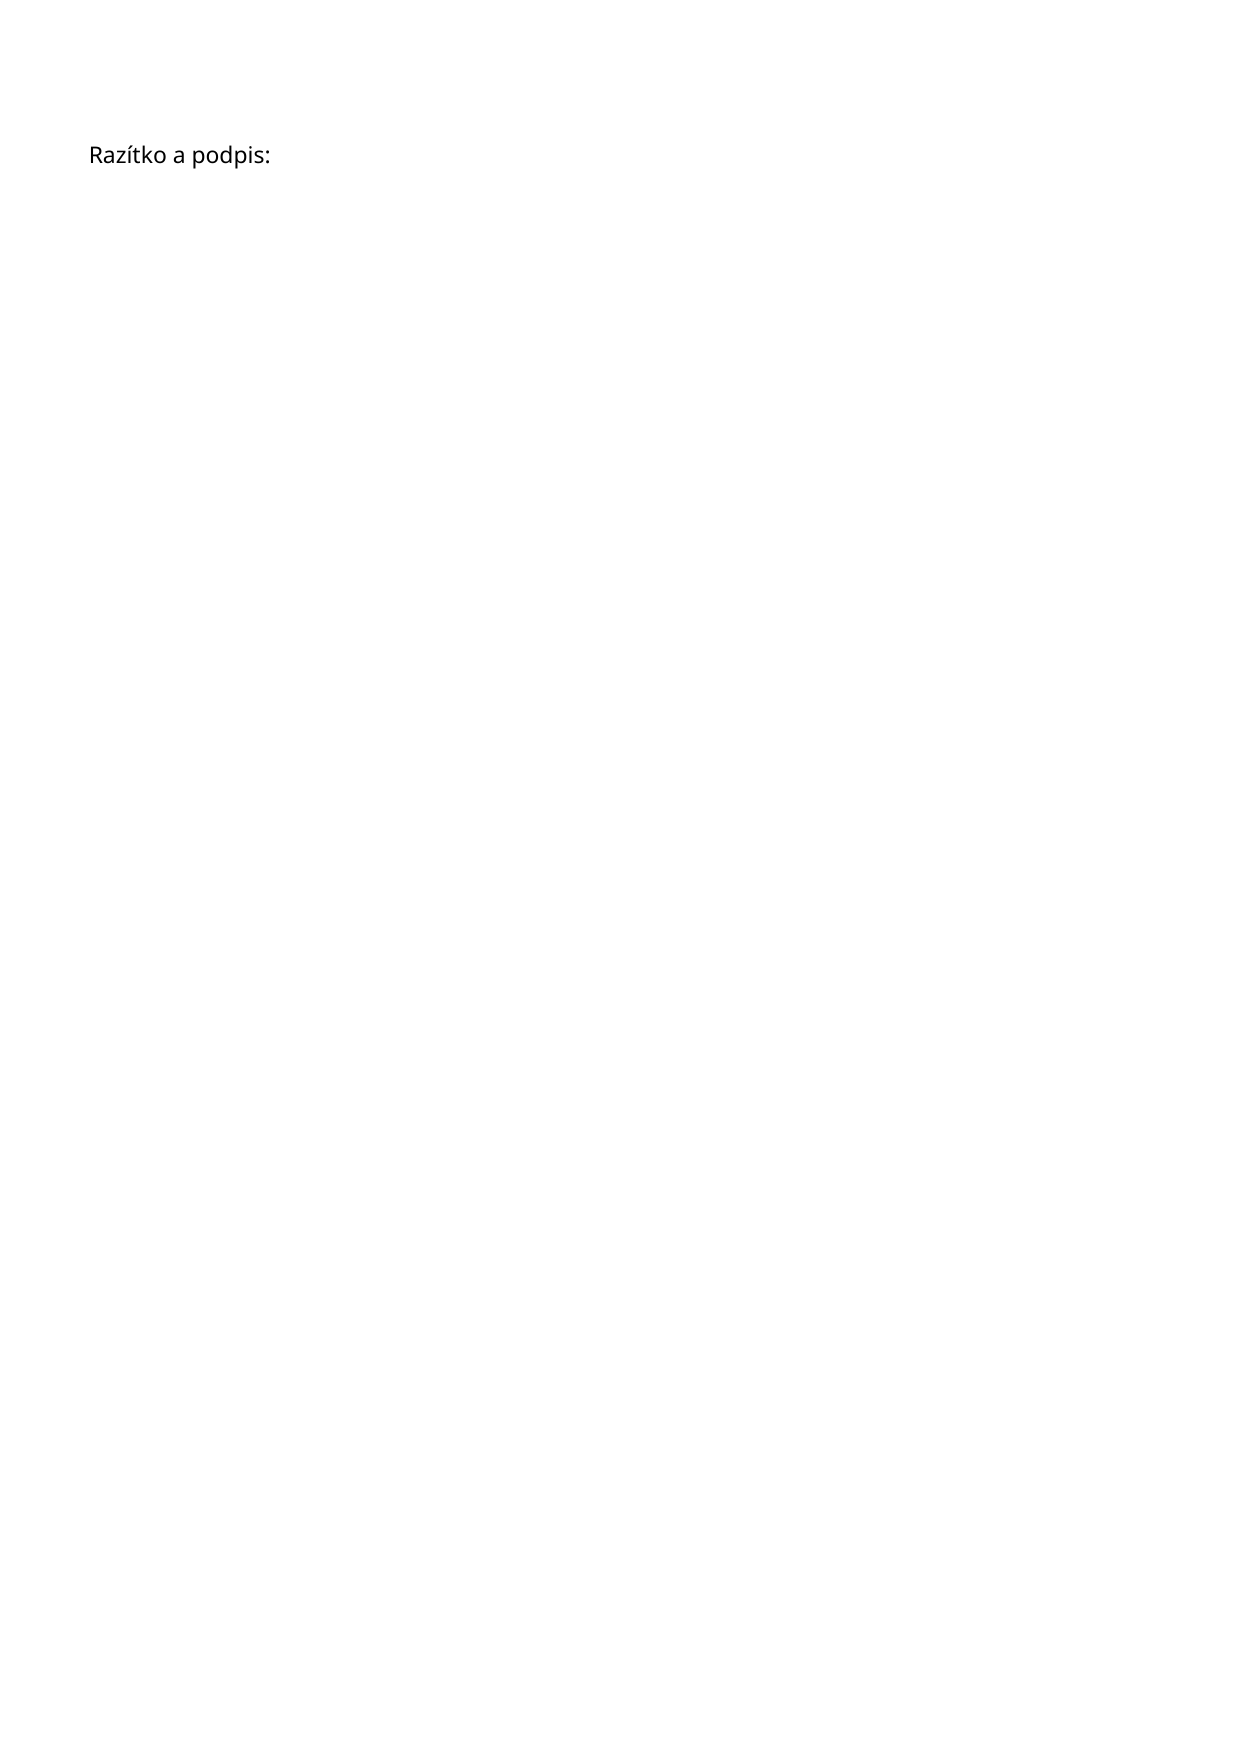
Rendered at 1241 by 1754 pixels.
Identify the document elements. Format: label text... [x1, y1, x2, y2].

text Razítko a podpis: [88, 139, 1093, 170]
